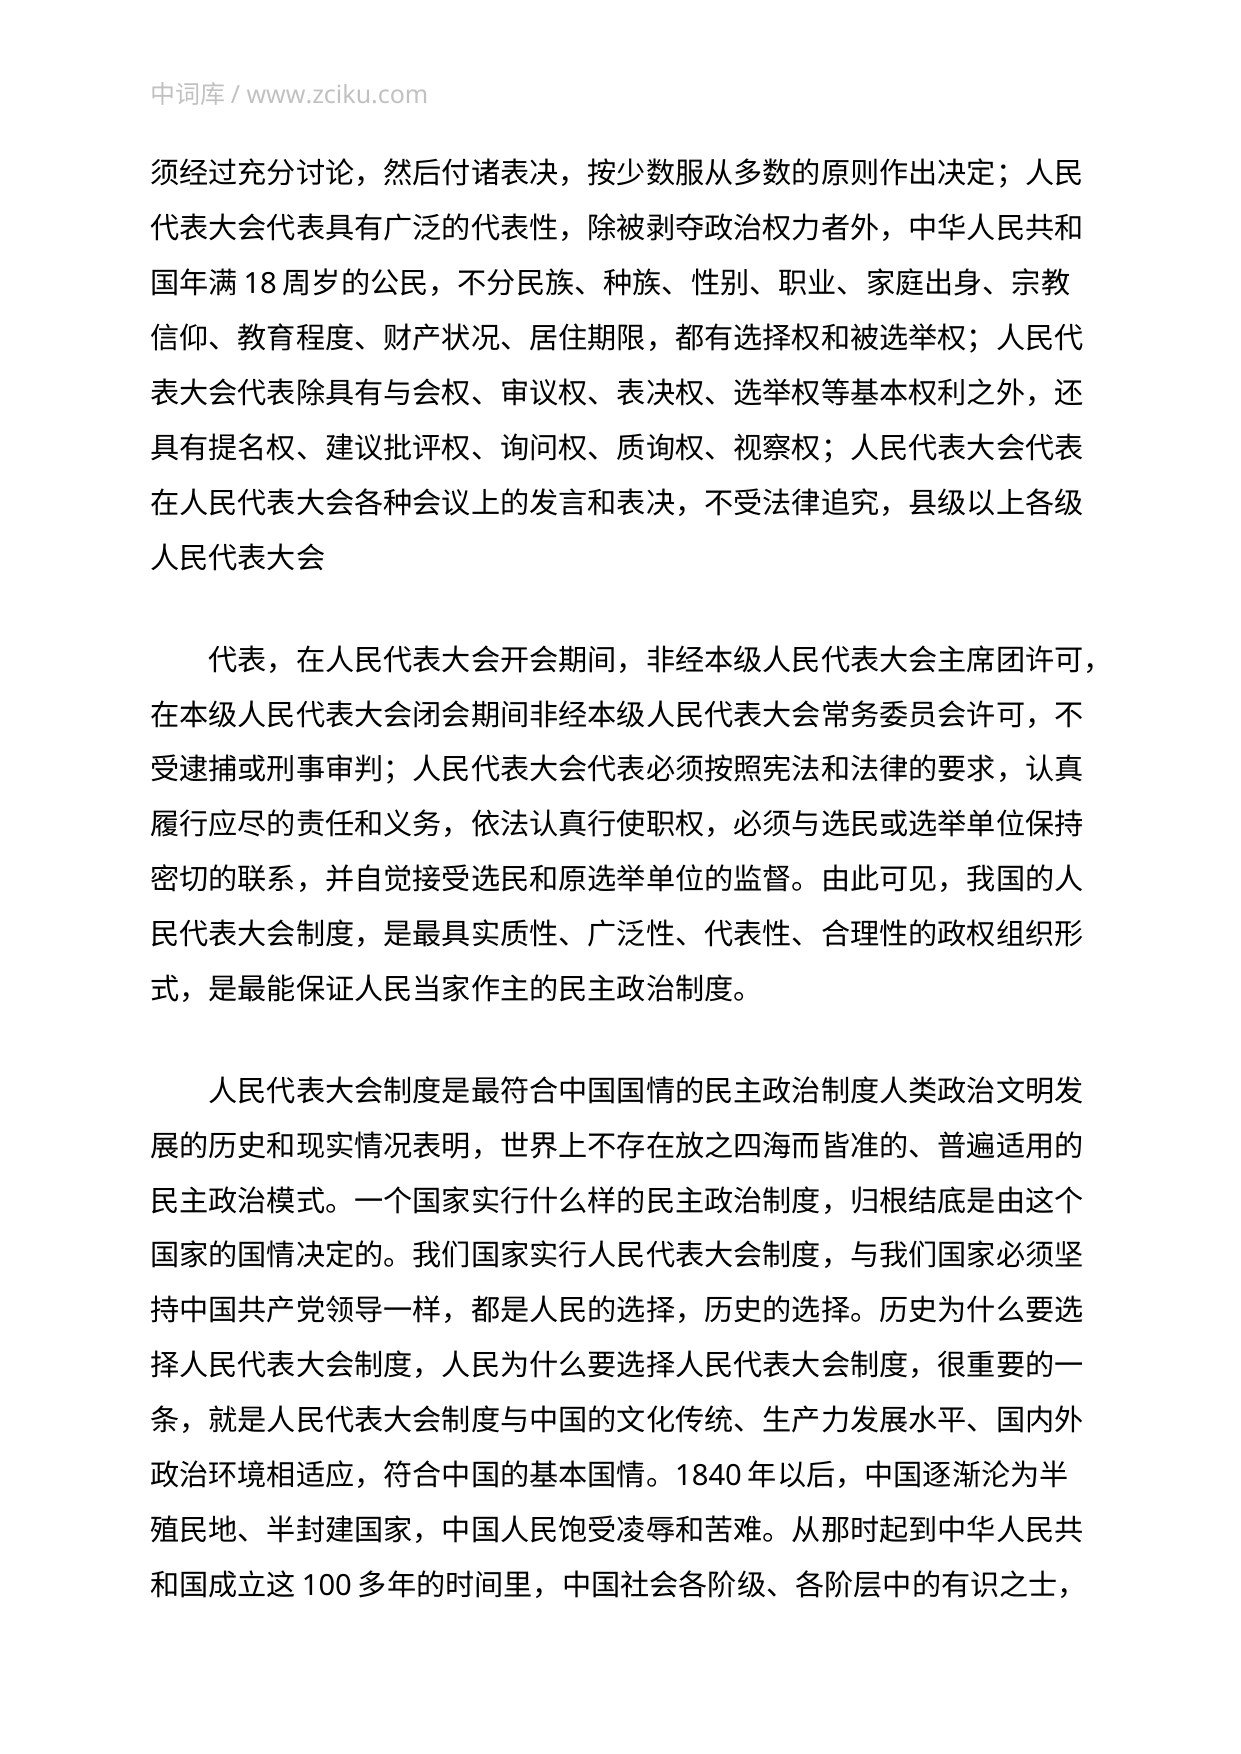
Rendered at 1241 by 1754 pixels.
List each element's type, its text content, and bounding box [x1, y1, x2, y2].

text 代表，在人民代表大会开会期间，非经本级人民代表大会主席团许可，在本级人民代表大会闭会期间非经本级人民代表大会常务委员会许可，不受逮捕或刑事审判；人民代表大会代表必须按照宪法和法律的要求，认真履行应尽的责任和义务，依法认真行使职权，必须与选民或选举单位保持密切的联系，并自觉接受选民和原选举单位的监督。由此可见，我国的人民代表大会制度，是最具实质性、广泛性、代表性、合理性的政权组织形式，是最能保证人民当家作主的民主政治制度。 [150, 636, 1090, 1008]
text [150, 1067, 1090, 1604]
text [150, 150, 1090, 577]
